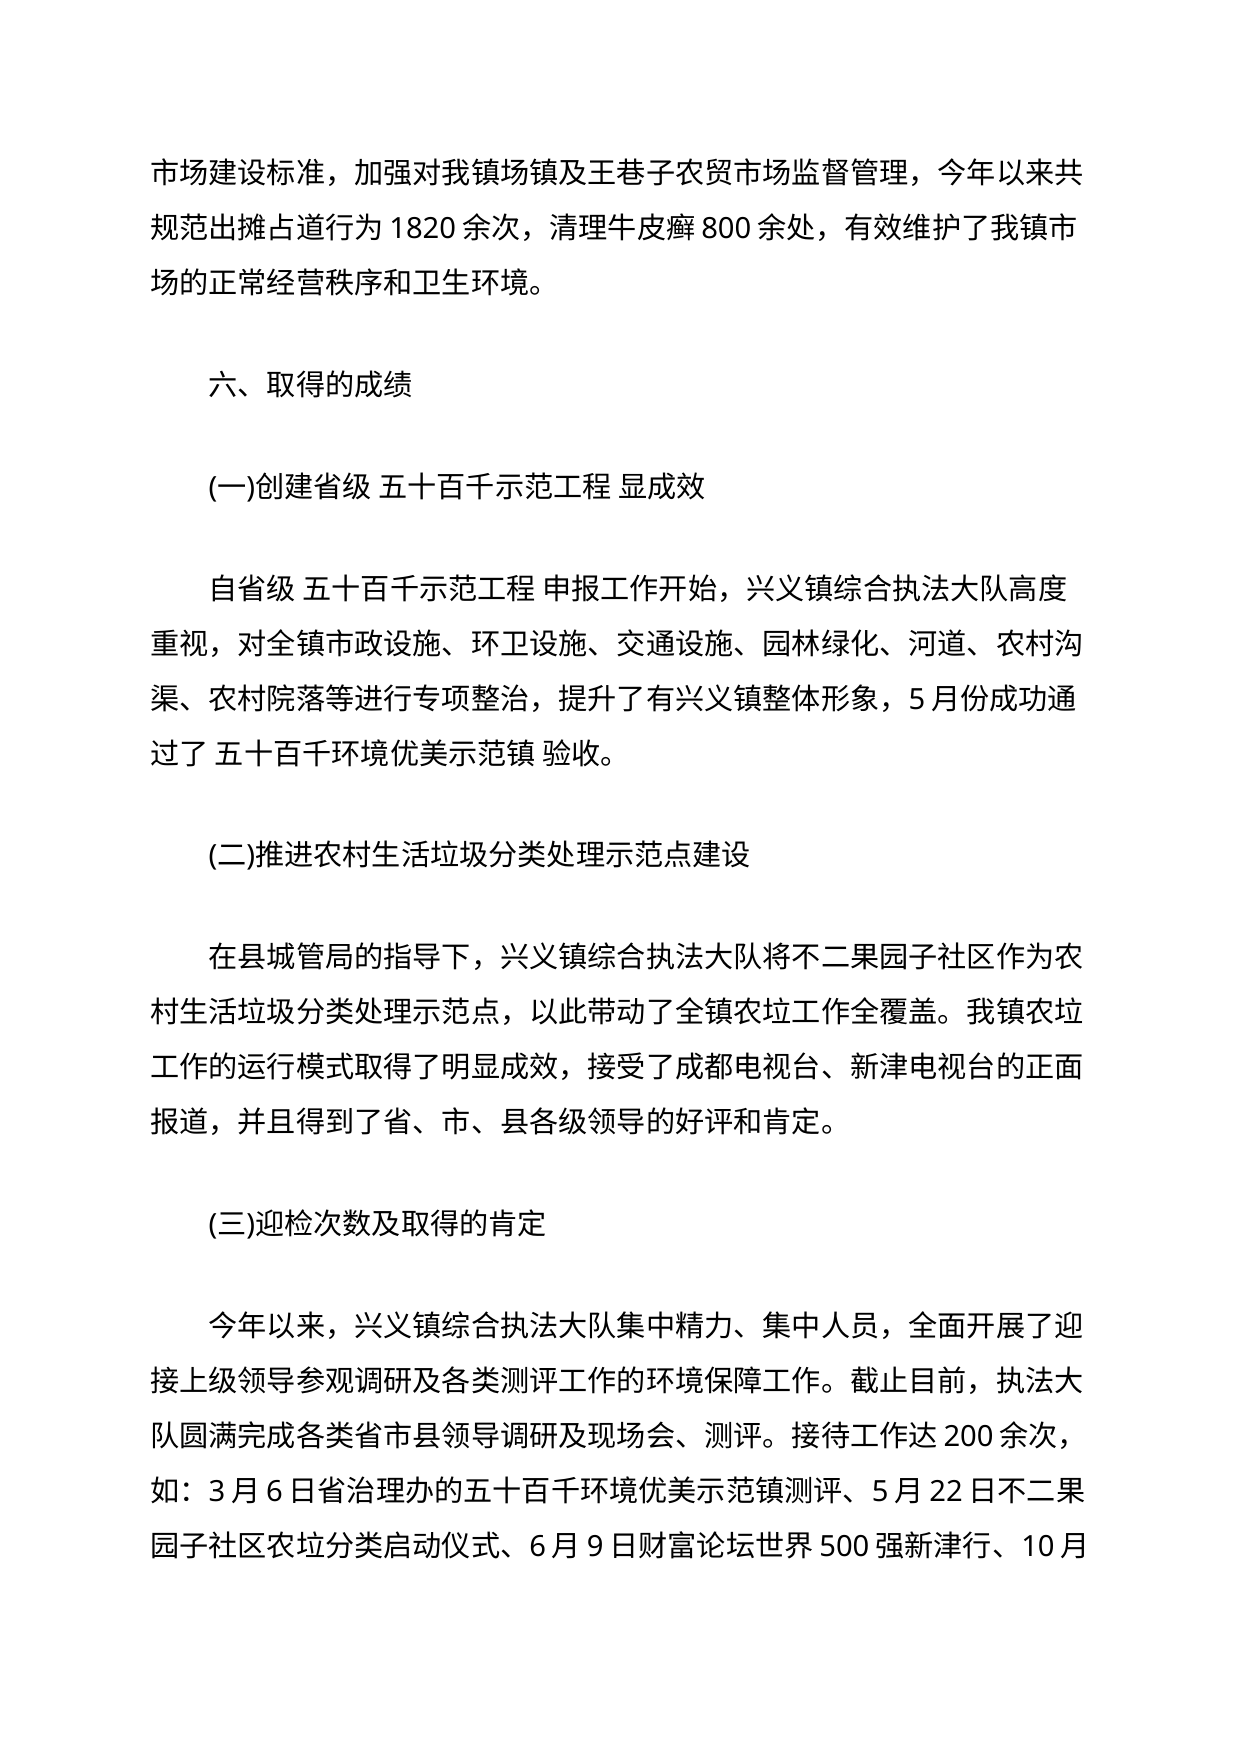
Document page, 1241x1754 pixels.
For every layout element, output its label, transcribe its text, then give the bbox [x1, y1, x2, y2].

text 在县城管局的指导下，兴义镇综合执法大队将不二果园子社区作为农村生活垃圾分类处理示范点，以此带动了全镇农垃工作全覆盖。我镇农垃工作的运行模式取得了明显成效，接受了成都电视台、新津电视台的正面报道，并且得到了省、市、县各级领导的好评和肯定。 [150, 934, 1090, 1141]
text 自省级 五十百千示范工程 申报工作开始，兴义镇综合执法大队高度重视，对全镇市政设施、环卫设施、交通设施、园林绿化、河道、农村沟渠、农村院落等进行专项整治，提升了有兴义镇整体形象，5月份成功通过了 五十百千环境优美示范镇 验收。 [150, 565, 1090, 772]
text (一)创建省级 五十百千示范工程 显成效 [150, 463, 1090, 506]
text (三)迎检次数及取得的肯定 [150, 1200, 1090, 1243]
text 六、取得的成绩 [150, 362, 1090, 404]
text (二)推进农村生活垃圾分类处理示范点建设 [150, 832, 1090, 874]
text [150, 150, 1090, 302]
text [150, 1302, 1090, 1564]
